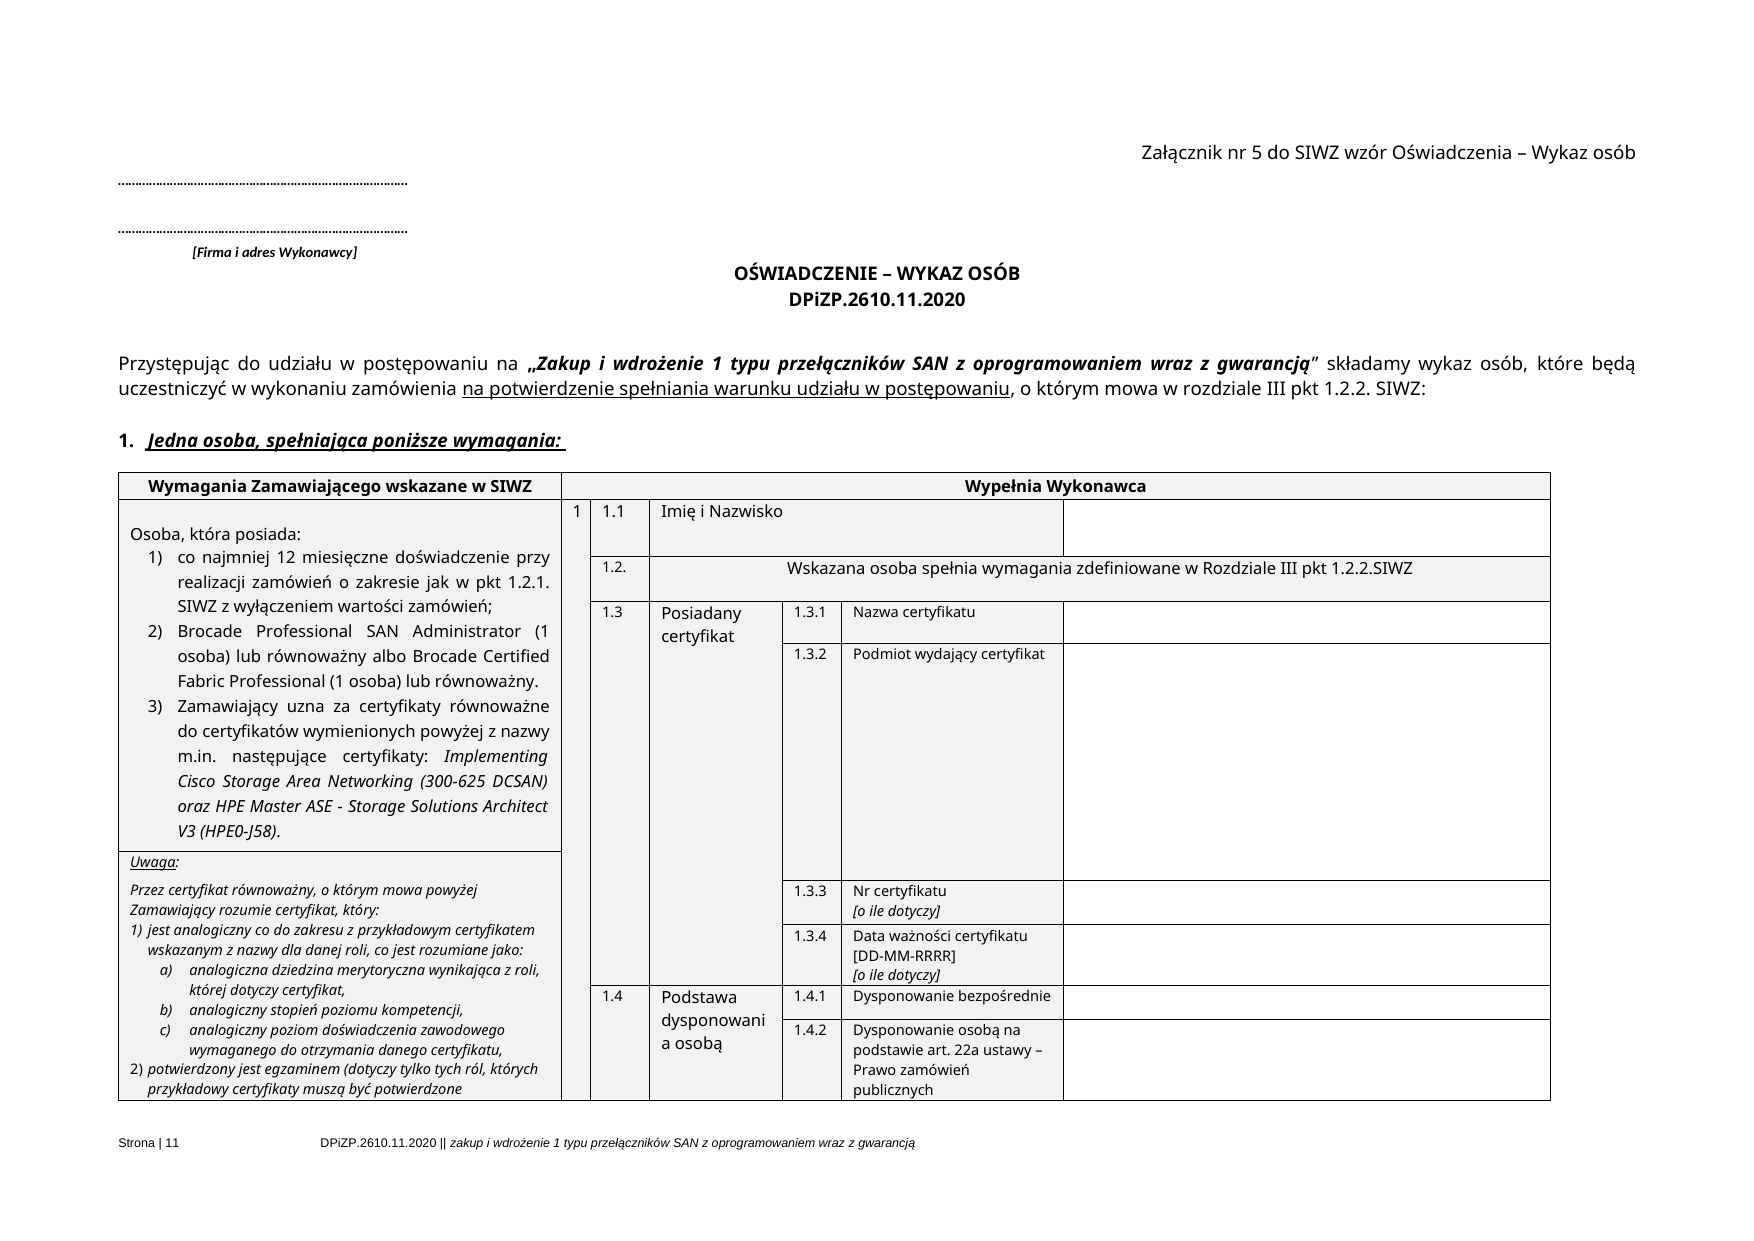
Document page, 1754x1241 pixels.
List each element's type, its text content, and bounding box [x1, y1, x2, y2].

table_cell Posiadany certyfikat [650, 602, 782, 985]
table_cell 1.4.1 [783, 986, 841, 1019]
table_cell [1064, 986, 1550, 1019]
table_header Wymagania Zamawiającego wskazane w SIWZ [119, 473, 561, 499]
table_cell Data ważności certyfikatu [DD-MM-RRRR] [o ile dotyczy] [842, 925, 1063, 985]
table_cell Podstawa dysponowania osobą [650, 986, 782, 1099]
table_cell [1064, 500, 1550, 556]
text [Firma i adres Wykonawcy] [118, 243, 1636, 261]
table_cell [1064, 1020, 1550, 1099]
table_cell 1.4.2 [783, 1020, 841, 1099]
table_header Wypełnia Wykonawca [562, 473, 1550, 499]
table_cell Dysponowanie bezpośrednie [842, 986, 1063, 1019]
table_cell [1064, 925, 1550, 985]
table_cell 1.4 [591, 986, 649, 1099]
text Przystępując do udziału w postępowaniu na „Zakup i wdrożenie 1 typu przełączników SAN z oprogramowaniem wraz z gwarancją” składamy wykaz osób, które będą uczestniczyć w wykonaniu zamówienia na potwierdzenie spełniania warunku udziału w postępowaniu, o którym mowa w rozdziale III pkt 1.2.2. SIWZ: [118, 350, 1636, 401]
table_cell Imię i Nazwisko [650, 500, 1063, 556]
table_cell [1064, 644, 1550, 880]
table_cell 1.3.1 [783, 602, 841, 642]
list Jedna osoba, spełniająca poniższe wymagania: [118, 427, 1636, 453]
table_cell 1 [562, 500, 590, 1099]
table_cell [1064, 602, 1550, 642]
table_cell 1.2. [591, 557, 649, 601]
text ………………………………………………………………………… [118, 219, 1636, 237]
table_cell 1.3.3 [783, 881, 841, 924]
table_cell Nr certyfikatu [o ile dotyczy] [842, 881, 1063, 924]
table_cell 1.1 [591, 500, 649, 556]
table_cell Osoba, która posiada: co najmniej 12 miesięczne doświadczenie przy realizacji zamówień o zakresie jak w pkt 1.2.1. SIWZ z wyłączeniem wartości zamówień; Brocade Professional SAN Administrator (1 osoba) lub równoważny albo Brocade Certified Fabric Professional (1 osoba) lub równoważny. Zamawiający uzna za certyfikaty równoważne do certyfikatów wymienionych powyżej z nazwy m.in. następujące certyfikaty: Implementing Cisco Storage Area Networking (300-625 DCSAN) oraz HPE Master ASE - Storage Solutions Architect V3 (HPE0-J58). [119, 500, 561, 851]
table_cell [1064, 881, 1550, 924]
table_cell 1.3.4 [783, 925, 841, 985]
table_cell 1.3.2 [783, 644, 841, 880]
text ………………………………………………………………………… [118, 171, 1636, 188]
table_cell 1.3 [591, 602, 649, 985]
table_cell Wskazana osoba spełnia wymagania zdefiniowane w Rozdziale III pkt 1.2.2.SIWZ [650, 557, 1550, 601]
text DPiZP.2610.11.2020 [118, 286, 1636, 312]
text Załącznik nr 5 do SIWZ wzór Oświadczenia – Wykaz osób [118, 139, 1636, 164]
table_cell Uwaga: Przez certyfikat równoważny, o którym mowa powyżej Zamawiający rozumie certyfikat, który: jest analogiczny co do zakresu z przykładowym certyfikatem wskazanym z nazwy dla danej roli, co jest rozumiane jako: analogiczna dziedzina merytoryczna wynikająca z roli, której dotyczy certyfikat, analogiczny stopień poziomu kompetencji, analogiczny poziom doświadczenia zawodowego wymaganego do otrzymania danego certyfikatu, potwierdzony jest egzaminem (dotyczy tylko tych ról, których przykładowy certyfikaty muszą być potwierdzone egzaminem). [119, 852, 561, 1099]
table_cell Nazwa certyfikatu [842, 602, 1063, 642]
table_cell Podmiot wydający certyfikat [842, 644, 1063, 880]
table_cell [842, 1020, 1063, 1099]
text OŚWIADCZENIE – WYKAZ OSÓB [118, 261, 1636, 286]
